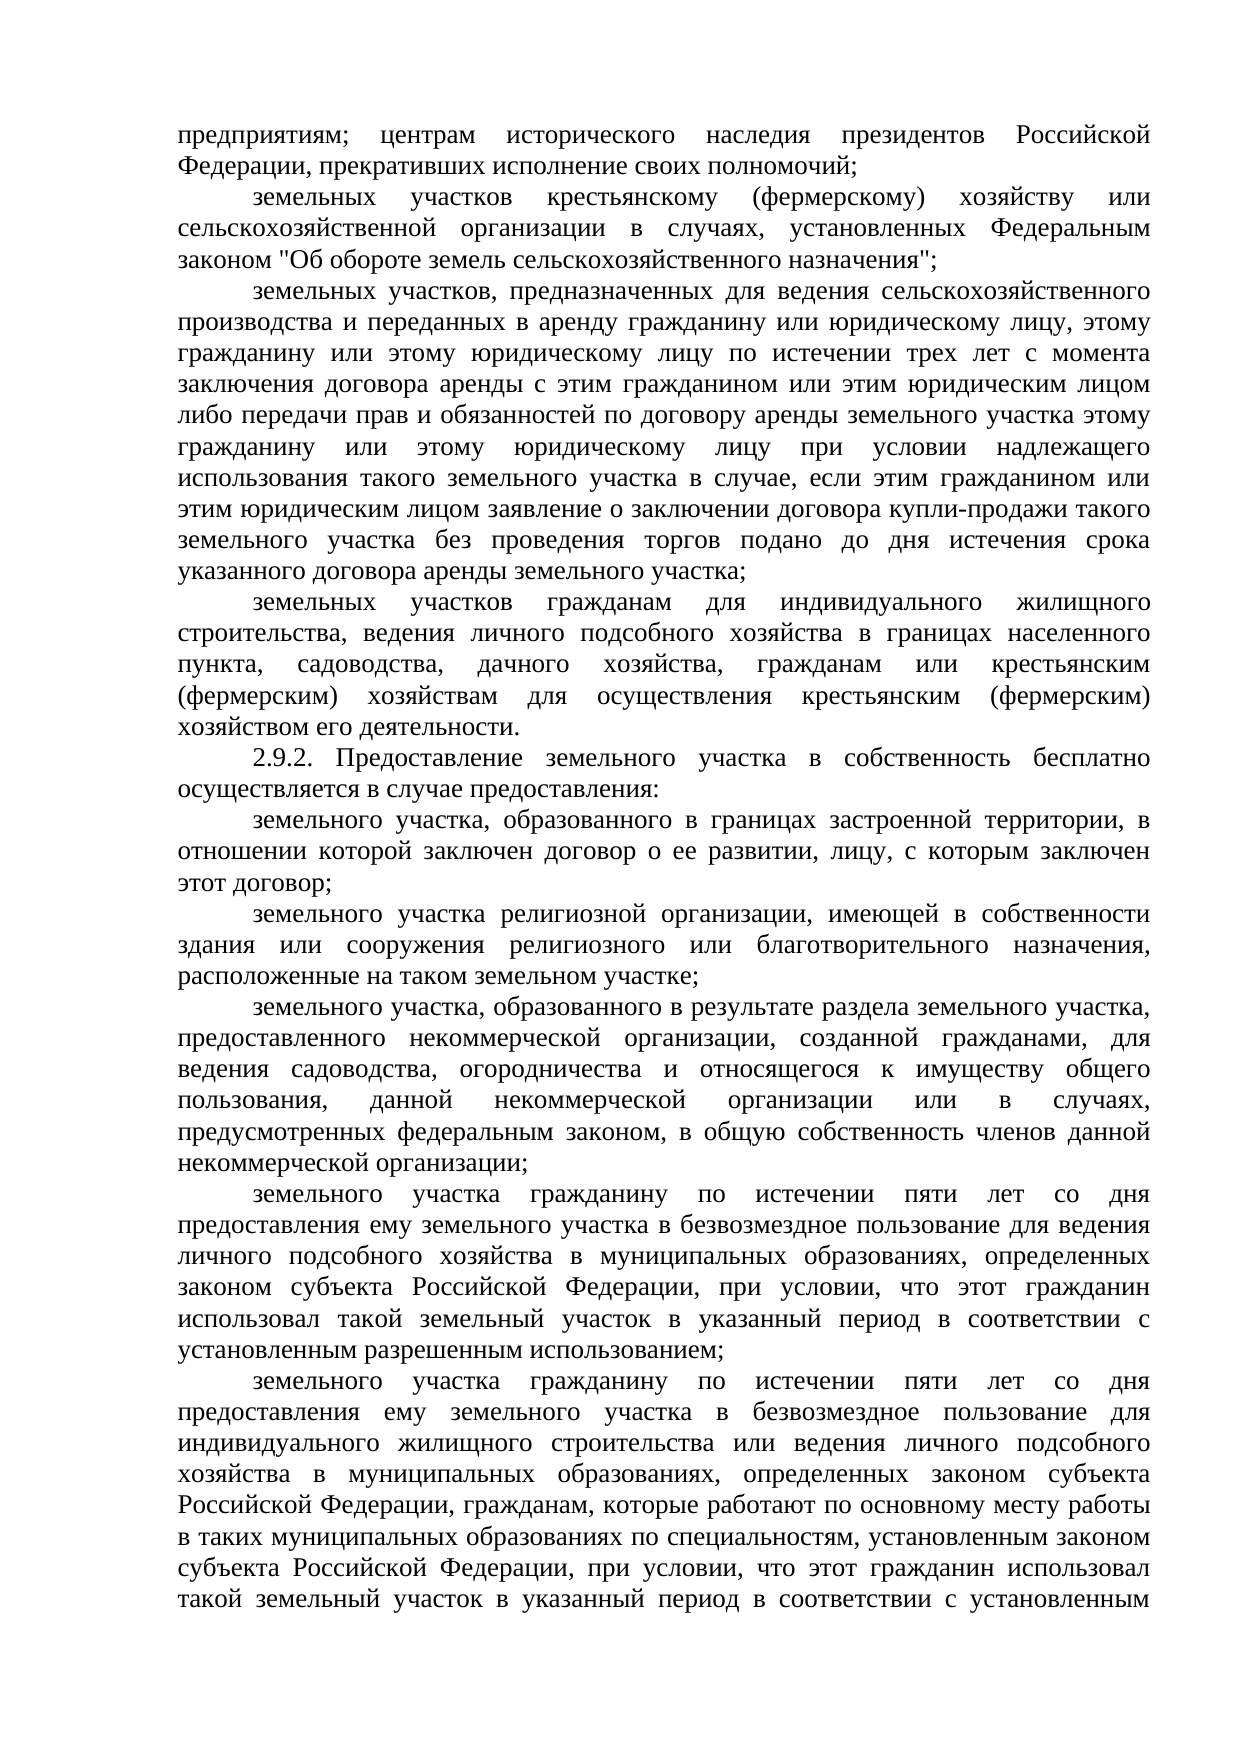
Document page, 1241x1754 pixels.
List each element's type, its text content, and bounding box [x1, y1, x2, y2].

text земельного участка религиозной организации, имеющей в собственности здания или сооружения религиозного или благотворительного назначения, расположенные на таком земельном участке; [177, 897, 1152, 990]
text земельных участков, предназначенных для ведения сельскохозяйственного производства и переданных в аренду гражданину или юридическому лицу, этому гражданину или этому юридическому лицу по истечении трех лет с момента заключения договора аренды с этим гражданином или этим юридическим лицом либо передачи прав и обязанностей по договору аренды земельного участка этому гражданину или этому юридическому лицу при условии надлежащего использования такого земельного участка в случае, если этим гражданином или этим юридическим лицом заявление о заключении договора купли-продажи такого земельного участка без проведения торгов подано до дня истечения срока указанного договора аренды земельного участка; [177, 274, 1152, 585]
text земельного участка гражданину по истечении пяти лет со дня предоставления ему земельного участка в безвозмездное пользование для ведения личного подсобного хозяйства в муниципальных образованиях, определенных законом субъекта Российской Федерации, при условии, что этот гражданин использовал такой земельный участок в указанный период в соответствии с установленным разрешенным использованием; [177, 1177, 1152, 1364]
text 2.9.2. Предоставление земельного участка в собственность бесплатно осуществляется в случае предоставления: [177, 741, 1152, 803]
text земельного участка, образованного в результате раздела земельного участка, предоставленного некоммерческой организации, созданной гражданами, для ведения садоводства, огородничества и относящегося к имуществу общего пользования, данной некоммерческой организации или в случаях, предусмотренных федеральным законом, в общую собственность членов данной некоммерческой организации; [177, 990, 1152, 1177]
text земельных участков крестьянскому (фермерскому) хозяйству или сельскохозяйственной организации в случаях, установленных Федеральным законом "Об обороте земель сельскохозяйственного назначения"; [177, 180, 1152, 274]
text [177, 118, 1152, 180]
text земельных участков гражданам для индивидуального жилищного строительства, ведения личного подсобного хозяйства в границах населенного пункта, садоводства, дачного хозяйства, гражданам или крестьянским (фермерским) хозяйствам для осуществления крестьянским (фермерским) хозяйством его деятельности. [177, 585, 1152, 741]
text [177, 1364, 1152, 1613]
text земельного участка, образованного в границах застроенной территории, в отношении которой заключен договор о ее развитии, лицу, с которым заключен этот договор; [177, 803, 1152, 897]
